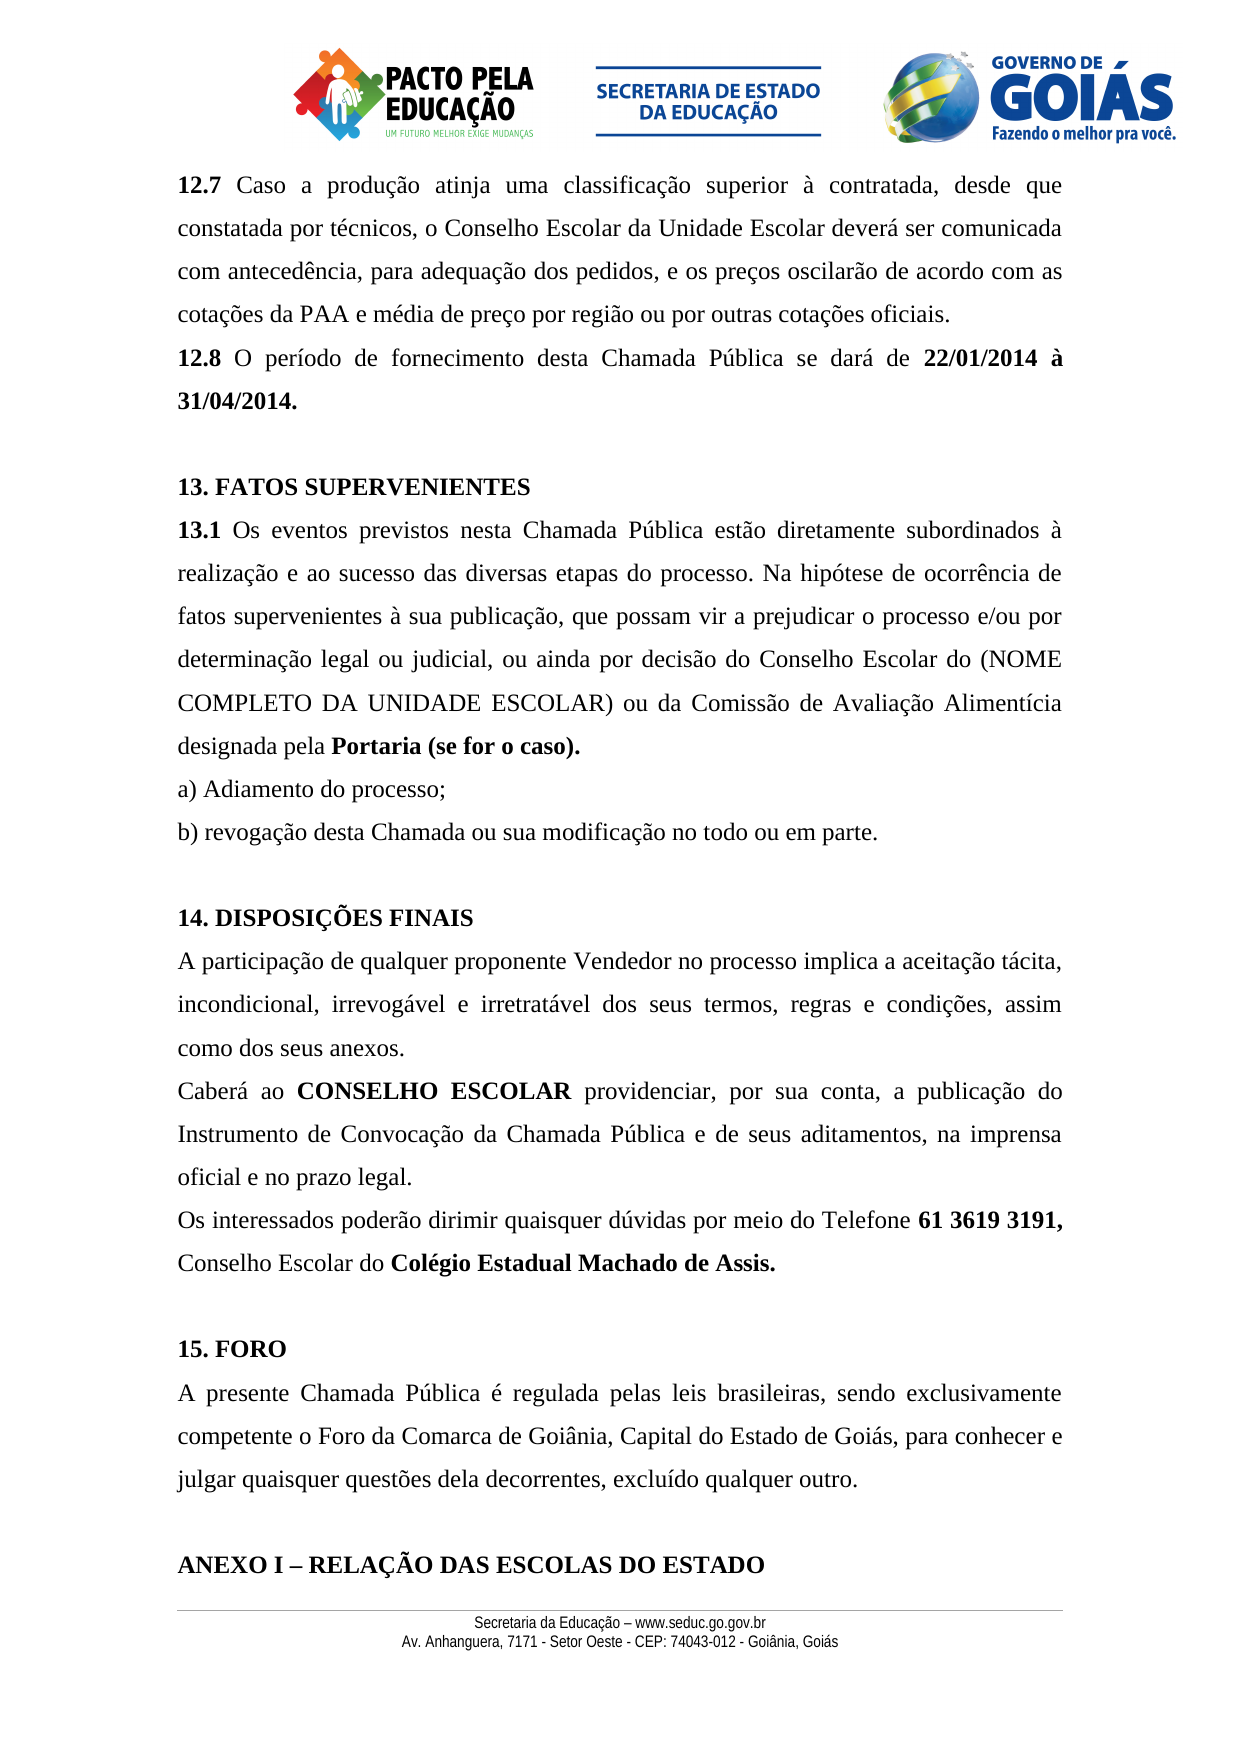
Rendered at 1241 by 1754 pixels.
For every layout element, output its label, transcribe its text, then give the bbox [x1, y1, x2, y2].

text 12.7 Caso a produção atinja uma classificação superior à contratada, desde que constatada por técnicos, o Conselho Escolar da Unidade Escolar deverá ser comunicada com antecedência, para adequação dos pedidos, e os preços oscilarão de acordo com as cotações da PAA e média de preço por região ou por outras cotações oficiais. [177, 170, 1063, 328]
text 13. FATOS SUPERVENIENTES [177, 472, 1063, 501]
text a) Adiamento do processo; [177, 774, 1063, 803]
text Os interessados poderão dirimir quaisquer dúvidas por meio do Telefone 61 3619 3191, Conselho Escolar do Colégio Estadual Machado de Assis. [177, 1205, 1063, 1277]
text b) revogação desta Chamada ou sua modificação no todo ou em parte. [177, 817, 1063, 846]
text A presente Chamada Pública é regulada pelas leis brasileiras, sendo exclusivamente competente o Foro da Comarca de Goiânia, Capital do Estado de Goiás, para conhecer e julgar quaisquer questões dela decorrentes, excluído qualquer outro. [177, 1378, 1063, 1493]
text 12.8 O período de fornecimento desta Chamada Pública se dará de 22/01/2014 à 31/04/2014. [177, 343, 1063, 414]
text ANEXO I – RELAÇÃO DAS ESCOLAS DO ESTADO [177, 1550, 1063, 1579]
text A participação de qualquer proponente Vendedor no processo implica a aceitação tácita, incondicional, irrevogável e irretratável dos seus termos, regras e condições, assim como dos seus anexos. [177, 946, 1063, 1061]
text Caberá ao CONSELHO ESCOLAR providenciar, por sua conta, a publicação do Instrumento de Convocação da Chamada Pública e de seus aditamentos, na imprensa oficial e no prazo legal. [177, 1076, 1063, 1191]
picture [284, 43, 1183, 152]
text 13.1 Os eventos previstos nesta Chamada Pública estão diretamente subordinados à realização e ao sucesso das diversas etapas do processo. Na hipótese de ocorrência de fatos supervenientes à sua publicação, que possam vir a prejudicar o processo e/ou por determinação legal ou judicial, ou ainda por decisão do Conselho Escolar do (NOME COMPLETO DA UNIDADE ESCOLAR) ou da Comissão de Avaliação Alimentícia designada pela Portaria (se for o caso). [177, 515, 1063, 759]
text 15. FORO [177, 1334, 1063, 1363]
text 14. DISPOSIÇÕES FINAIS [177, 903, 1063, 932]
